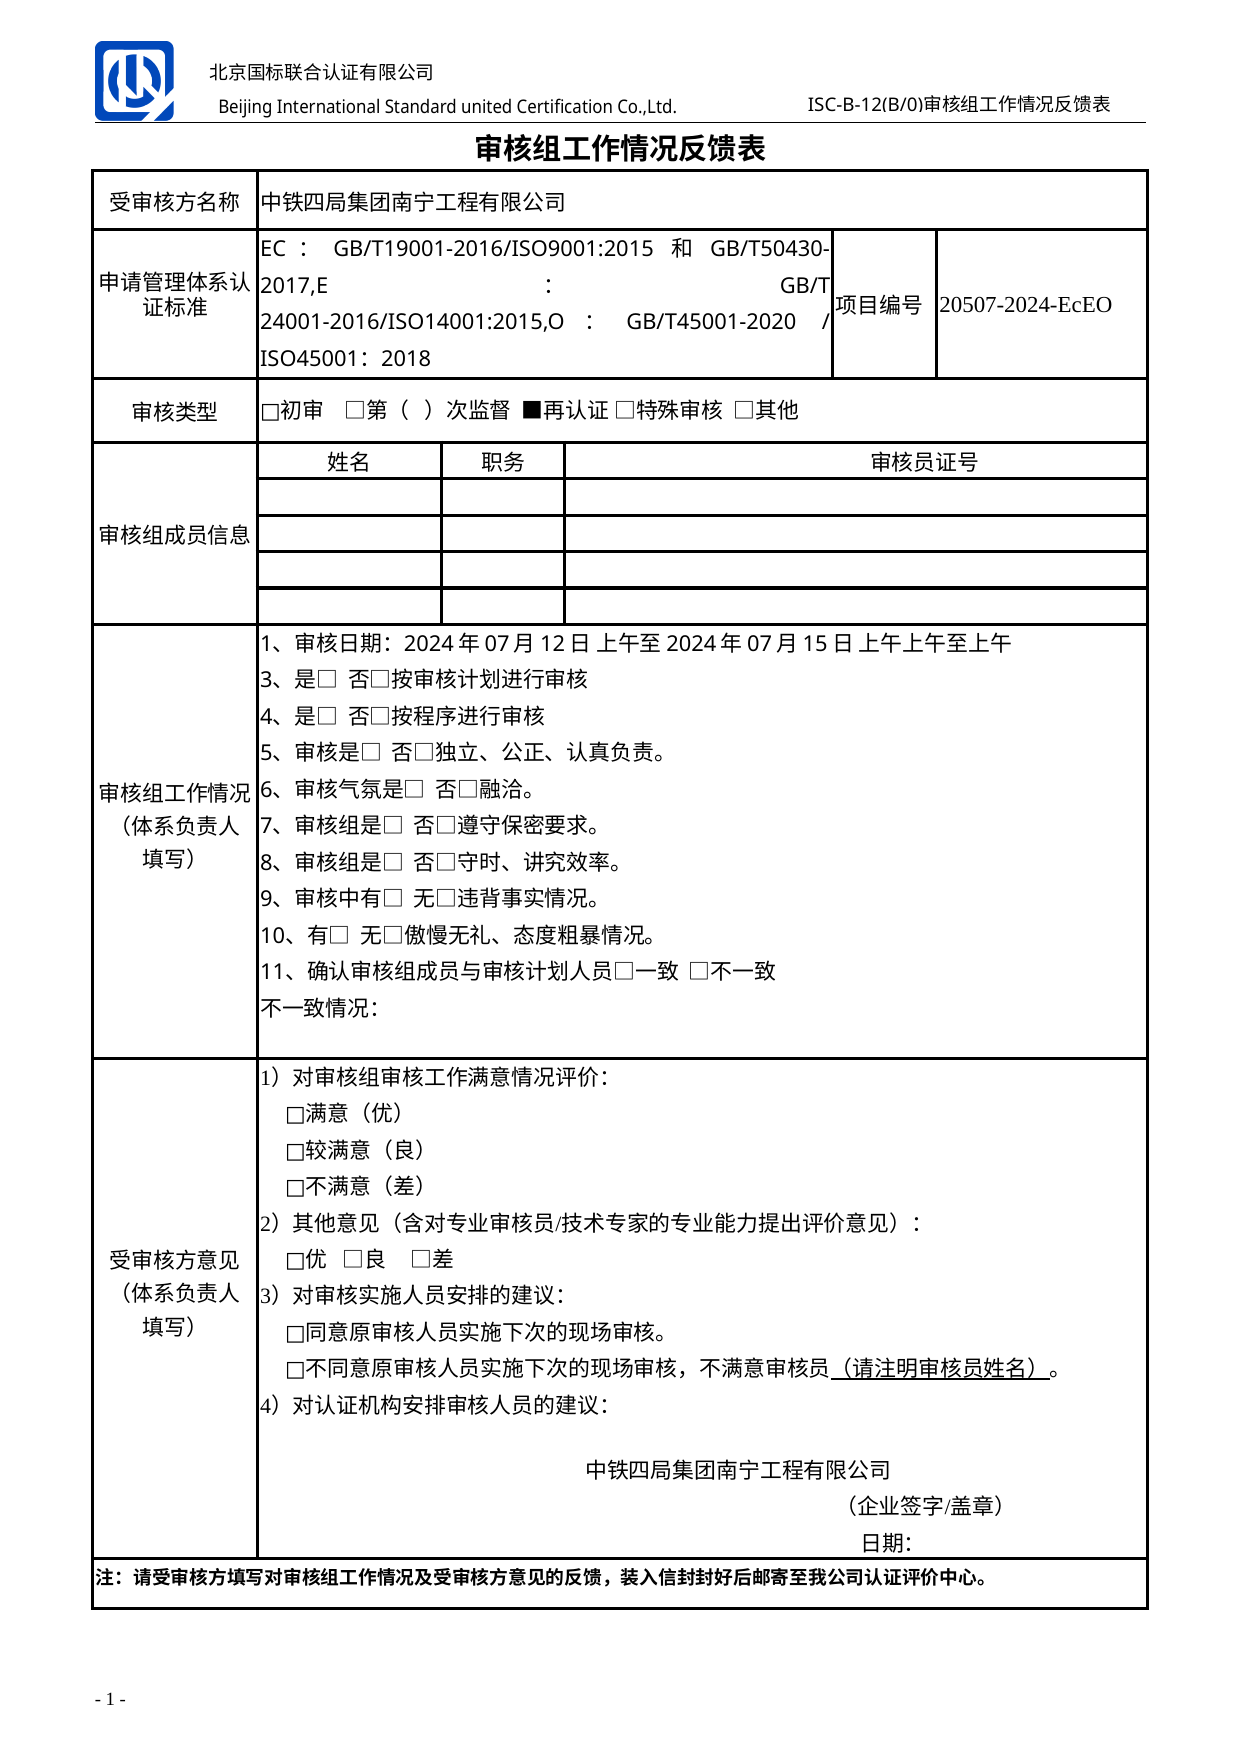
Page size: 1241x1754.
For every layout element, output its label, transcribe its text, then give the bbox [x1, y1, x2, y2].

table_cell 审核组成员信息 [94, 444, 256, 623]
table_cell 注：请受审核方填写对审核组工作情况及受审核方意见的反馈，装入信封封好后邮寄至我公司认证评价中心。 [94, 1560, 1146, 1607]
table_cell 审核组工作情况（体系负责人 填写） [94, 626, 256, 1057]
table_cell [259, 590, 440, 623]
text 审核组工作情况反馈表 [94, 123, 1146, 169]
table_cell [259, 480, 440, 513]
table_cell 20507-2024-EcEO [938, 231, 1146, 377]
table_cell [259, 517, 440, 550]
table_cell □初审 □第（ ）次监督 ■再认证 □特殊审核 □其他 [259, 380, 1146, 441]
table_cell 1、审核日期：2024年07月12日 上午至2024年07月15日 上午上午至上午 3、是□ 否□按审核计划进行审核 4、是□ 否□按程序进行审核 5、审核是□ 否□独立、公正、认真负责。 6、审核气氛是□ 否□融洽。 7、审核组是□ 否□遵守保密要求。 8、审核组是□ 否□守时、讲究效率。 9、审核中有□ 无□违背事实情况。 10、有□ 无□傲慢无礼、态度粗暴情况。 11、确认审核组成员与审核计划人员□一致 □不一致 不一致情况： [259, 626, 1146, 1057]
table_cell [566, 480, 1146, 513]
table_cell 项目编号 [834, 231, 935, 377]
table_cell 审核类型 [94, 380, 256, 441]
table_cell [566, 517, 1146, 550]
table_header 中铁四局集团南宁工程有限公司 [259, 172, 1146, 228]
table_cell [443, 553, 563, 586]
table_cell 审核员证号 [566, 444, 1146, 477]
table_header 受审核方名称 [94, 172, 256, 228]
picture [95, 41, 174, 121]
table_cell 申请管理体系认证标准 [94, 231, 256, 377]
table_cell 受审核方意见（体系负责人 填写） [94, 1060, 256, 1557]
table_cell EC：GB/T19001-2016/ISO9001:2015和GB/T50430-2017,E：GB/T 24001-2016/ISO14001:2015,O：GB/T45001-2020 / ISO45001：2018 [259, 231, 831, 377]
table_cell 1）对审核组审核工作满意情况评价： □满意（优） □较满意（良） □不满意（差） 2）其他意见（含对专业审核员/技术专家的专业能力提出评价意见）： □优 □良 □差 3）对审核实施人员安排的建议： □同意原审核人员实施下次的现场审核。 □不同意原审核人员实施下次的现场审核，不满意审核员（请注明审核员姓名）。 4）对认证机构安排审核人员的建议： 中铁四局集团南宁工程有限公司 （企业签字/盖章） 日期： [259, 1060, 1146, 1557]
table_cell [259, 553, 440, 586]
table_cell [566, 553, 1146, 586]
table_cell 职务 [443, 444, 563, 477]
table_cell [566, 590, 1146, 623]
table_cell 姓名 [259, 444, 440, 477]
table_cell [443, 480, 563, 513]
table_cell [443, 590, 563, 623]
table_cell [443, 517, 563, 550]
